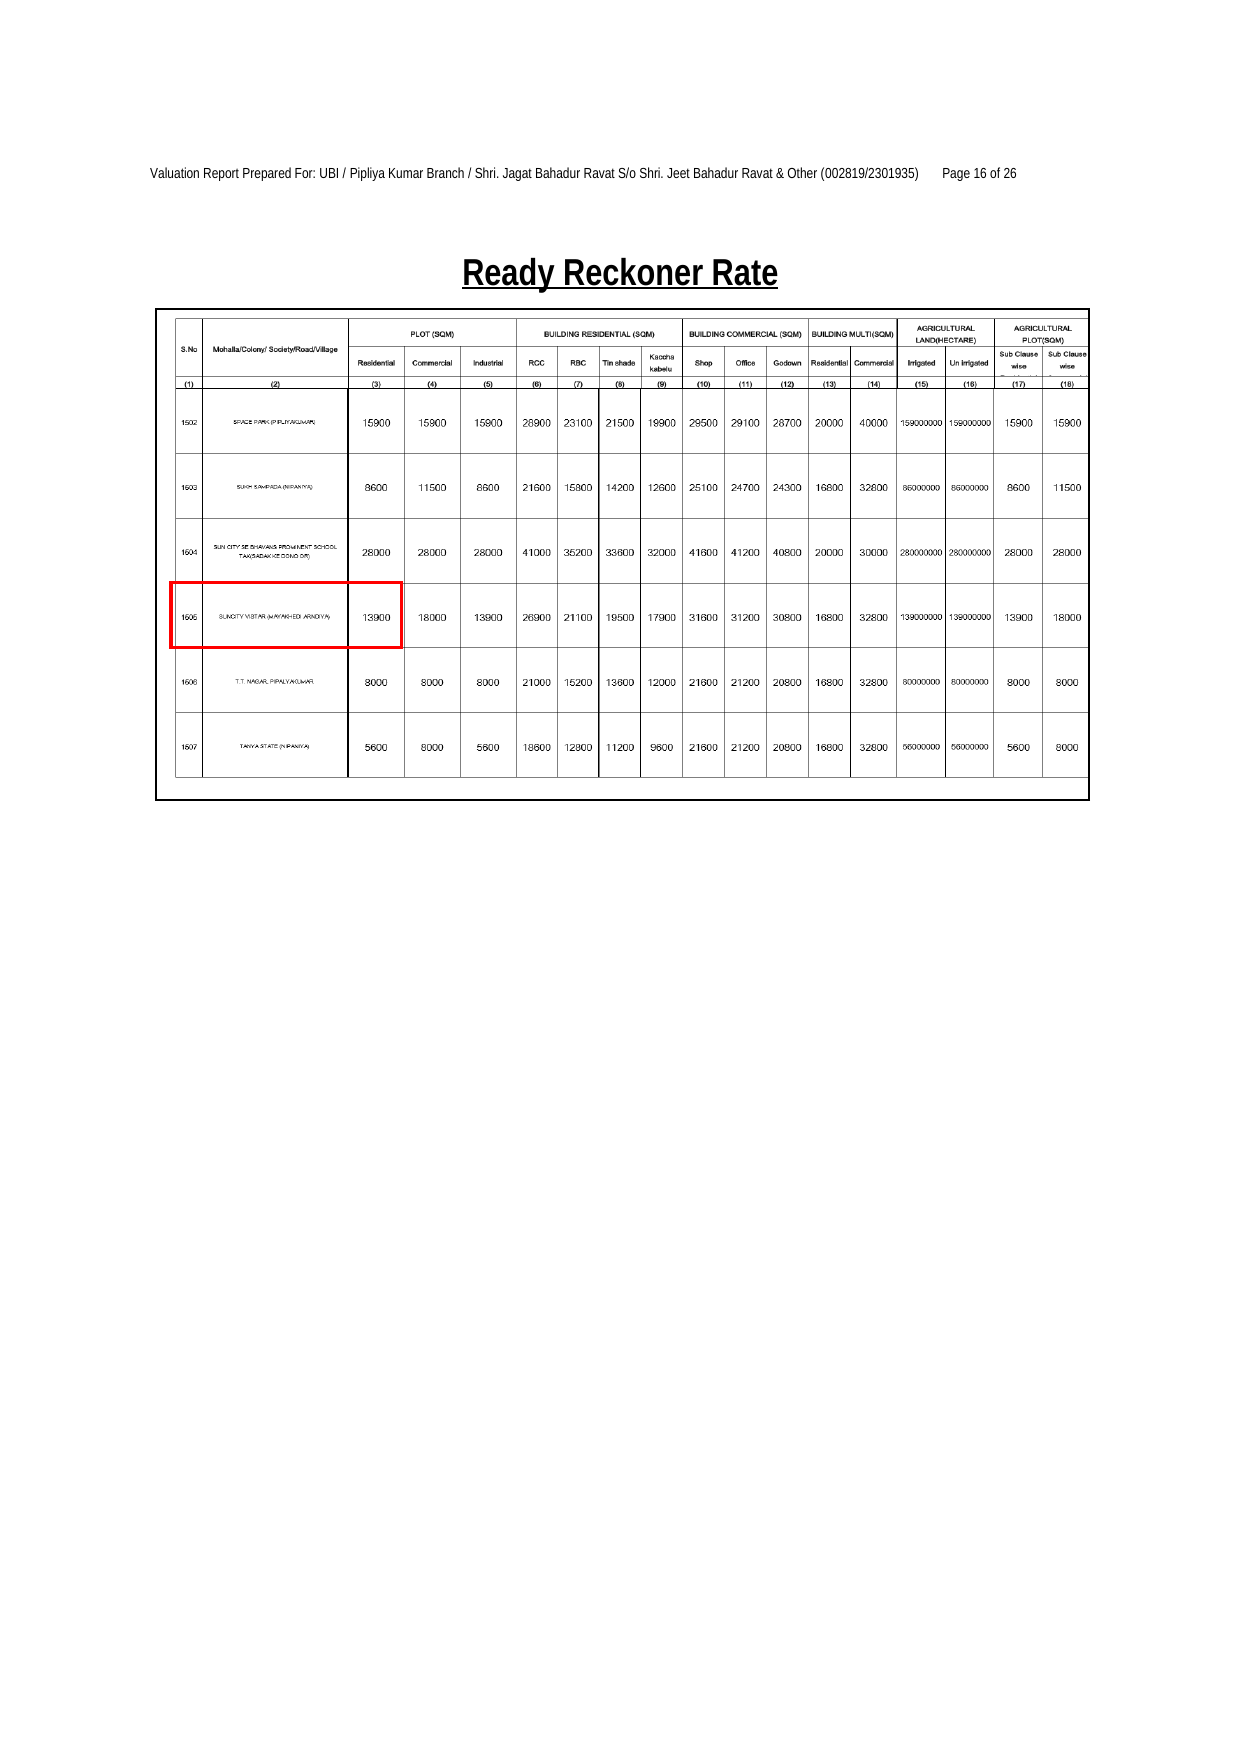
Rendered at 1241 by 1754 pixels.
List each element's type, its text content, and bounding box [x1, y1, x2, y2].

picture [157, 310, 1088, 799]
text Ready Reckoner Rate [150, 250, 1090, 293]
